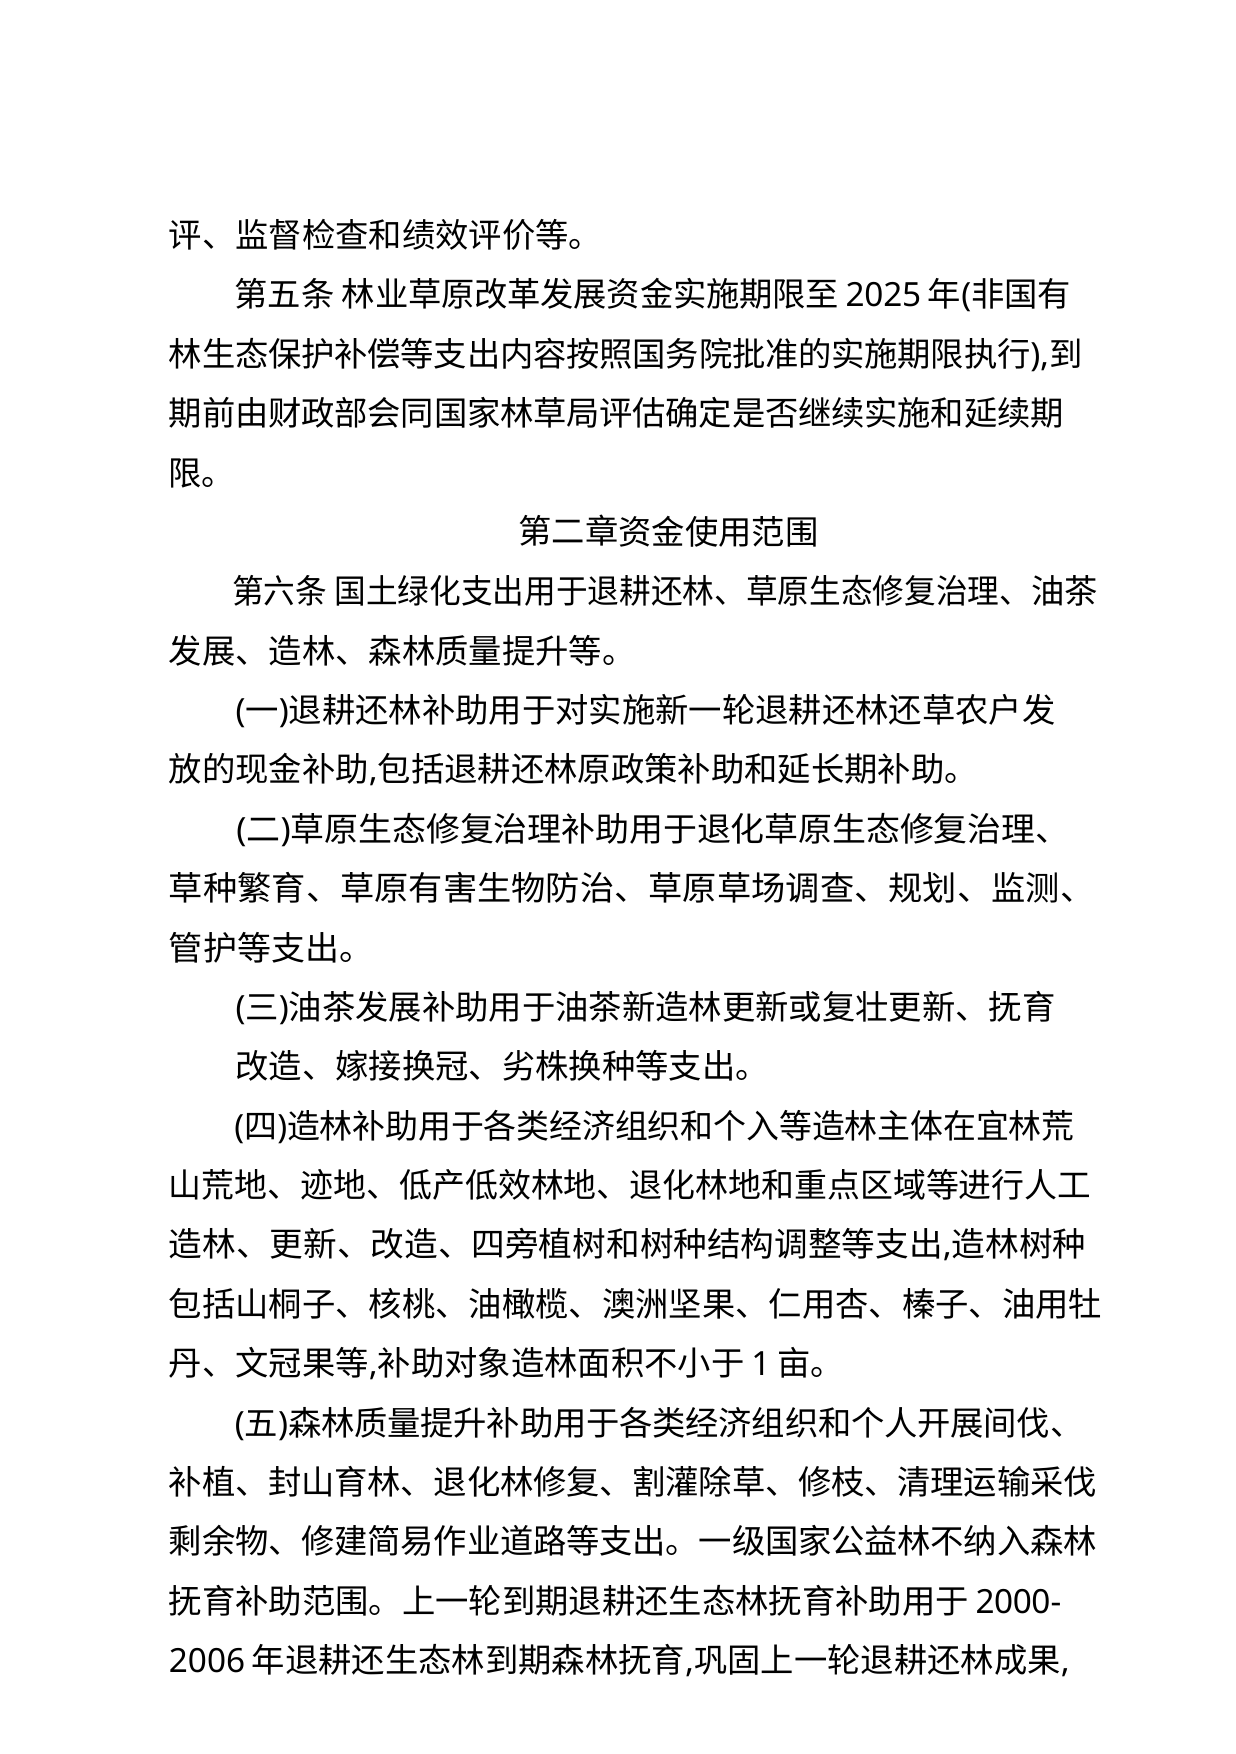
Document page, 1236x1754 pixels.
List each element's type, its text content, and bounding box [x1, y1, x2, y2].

text 第二章资金使用范围 [169, 497, 1102, 556]
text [169, 200, 1102, 259]
text (二)草原生态修复治理补助用于退化草原生态修复治理、草种繁育、草原有害生物防治、草原草场调查、规划、监测、管护等支出。 [169, 794, 1102, 972]
text 放的现金补助,包括退耕还林原政策补助和延长期补助。 [169, 734, 1102, 794]
text 第六条 国土绿化支出用于退耕还林、草原生态修复治理、油茶发展、造林、森林质量提升等。 [169, 556, 1102, 675]
text 改造、嫁接换冠、劣株换种等支出。 [169, 1031, 1102, 1091]
text (三)油茶发展补助用于油茶新造林更新或复壮更新、抚育 [169, 972, 1102, 1031]
text (四)造林补助用于各类经济组织和个入等造林主体在宜林荒山荒地、迹地、低产低效林地、退化林地和重点区域等进行人工造林、更新、改造、四旁植树和树种结构调整等支出,造林树种包括山桐子、核桃、油橄榄、澳洲坚果、仁用杏、榛子、油用牡丹、文冠果等,补助对象造林面积不小于1亩。 [169, 1091, 1102, 1387]
text 第五条 林业草原改革发展资金实施期限至2025年(非国有林生态保护补偿等支出内容按照国务院批准的实施期限执行),到期前由财政部会同国家林草局评估确定是否继续实施和延续期限。 [169, 259, 1102, 497]
text (一)退耕还林补助用于对实施新一轮退耕还林还草农户发 [169, 675, 1102, 734]
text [169, 1387, 1102, 1684]
